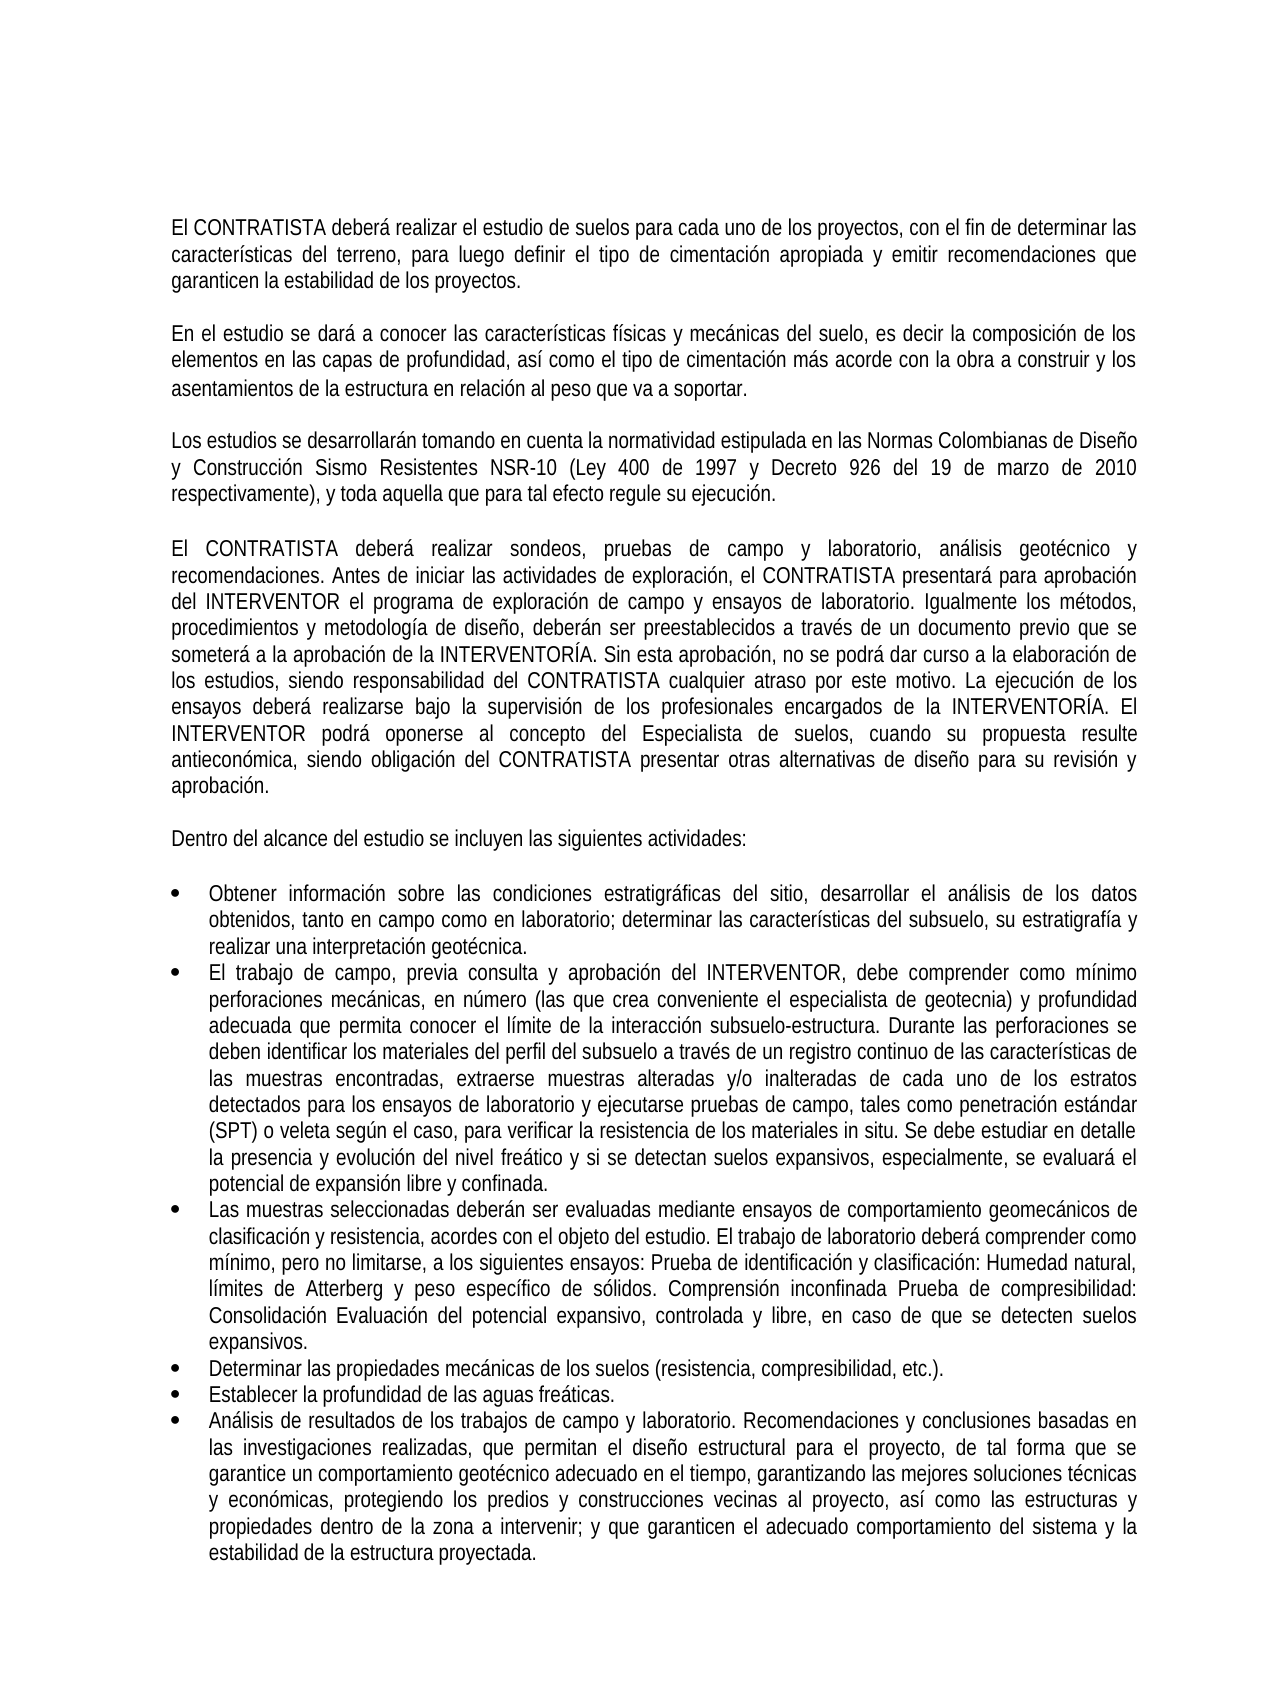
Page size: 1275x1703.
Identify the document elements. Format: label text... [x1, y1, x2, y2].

text El CONTRATISTA deberá realizar el estudio de suelos para cada uno de los proyectos, con el fin de determinar las características del terreno, para luego definir el tipo de cimentación apropiada y emitir recomendaciones que garanticen la estabilidad de los proyectos. [171, 214, 1138, 293]
list El trabajo de campo, previa consulta y aprobación del INTERVENTOR, debe comprender como mínimo perforaciones mecánicas, en número (las que crea conveniente el especialista de geotecnia) y profundidad adecuada que permita conocer el límite de la interacción subsuelo-estructura. Durante las perforaciones se deben identificar los materiales del perfil del subsuelo a través de un registro continuo de las características de las muestras encontradas, extraerse muestras alteradas y/o inalteradas de cada uno de los estratos detectados para los ensayos de laboratorio y ejecutarse pruebas de campo, tales como penetración estándar (SPT) o veleta según el caso, para verificar la resistencia de los materiales in situ. Se debe estudiar en detalle la presencia y evolución del nivel freático y si se detectan suelos expansivos, especialmente, se evaluará el potencial de expansión libre y confinada. [171, 959, 1138, 1196]
text Los estudios se desarrollarán tomando en cuenta la normatividad estipulada en las Normas Colombianas de Diseño y Construcción Sismo Resistentes NSR-10 (Ley 400 de 1997 y Decreto 926 del 19 de marzo de 2010 respectivamente), y toda aquella que para tal efecto regule su ejecución. [171, 427, 1138, 507]
list Análisis de resultados de los trabajos de campo y laboratorio. Recomendaciones y conclusiones basadas en las investigaciones realizadas, que permitan el diseño estructural para el proyecto, de tal forma que se garantice un comportamiento geotécnico adecuado en el tiempo, garantizando las mejores soluciones técnicas y económicas, protegiendo los predios y construcciones vecinas al proyecto, así como las estructuras y propiedades dentro de la zona a intervenir; y que garanticen el adecuado comportamiento del sistema y la estabilidad de la estructura proyectada. [171, 1407, 1138, 1565]
text El CONTRATISTA deberá realizar sondeos, pruebas de campo y laboratorio, análisis geotécnico y recomendaciones. Antes de iniciar las actividades de exploración, el CONTRATISTA presentará para aprobación del INTERVENTOR el programa de exploración de campo y ensayos de laboratorio. Igualmente los métodos, procedimientos y metodología de diseño, deberán ser preestablecidos a través de un documento previo que se someterá a la aprobación de la INTERVENTORÍA. Sin esta aprobación, no se podrá dar curso a la elaboración de los estudios, siendo responsabilidad del CONTRATISTA cualquier atraso por este motivo. La ejecución de los ensayos deberá realizarse bajo la supervisión de los profesionales encargados de la INTERVENTORÍA. El INTERVENTOR podrá oponerse al concepto del Especialista de suelos, cuando su propuesta resulte antieconómica, siendo obligación del CONTRATISTA presentar otras alternativas de diseño para su revisión y aprobación. [171, 535, 1138, 799]
text En el estudio se dará a conocer las características físicas y mecánicas del suelo, es decir la composición de los elementos en las capas de profundidad, así como el tipo de cimentación más acorde con la obra a construir y los asentamientos de la estructura en relación al peso que va a soportar. [171, 320, 1138, 401]
list Establecer la profundidad de las aguas freáticas. [171, 1381, 1138, 1407]
list Las muestras seleccionadas deberán ser evaluadas mediante ensayos de comportamiento geomecánicos de clasificación y resistencia, acordes con el objeto del estudio. El trabajo de laboratorio deberá comprender como mínimo, pero no limitarse, a los siguientes ensayos: Prueba de identificación y clasificación: Humedad natural, límites de Atterberg y peso específico de sólidos. Comprensión inconfinada Prueba de compresibilidad: Consolidación Evaluación del potencial expansivo, controlada y libre, en caso de que se detecten suelos expansivos. [171, 1196, 1138, 1354]
list Obtener información sobre las condiciones estratigráficas del sitio, desarrollar el análisis de los datos obtenidos, tanto en campo como en laboratorio; determinar las características del subsuelo, su estratigrafía y realizar una interpretación geotécnica. [171, 880, 1138, 959]
list Determinar las propiedades mecánicas de los suelos (resistencia, compresibilidad, etc.). [171, 1354, 1138, 1381]
text Dentro del alcance del estudio se incluyen las siguientes actividades: [171, 825, 1138, 851]
